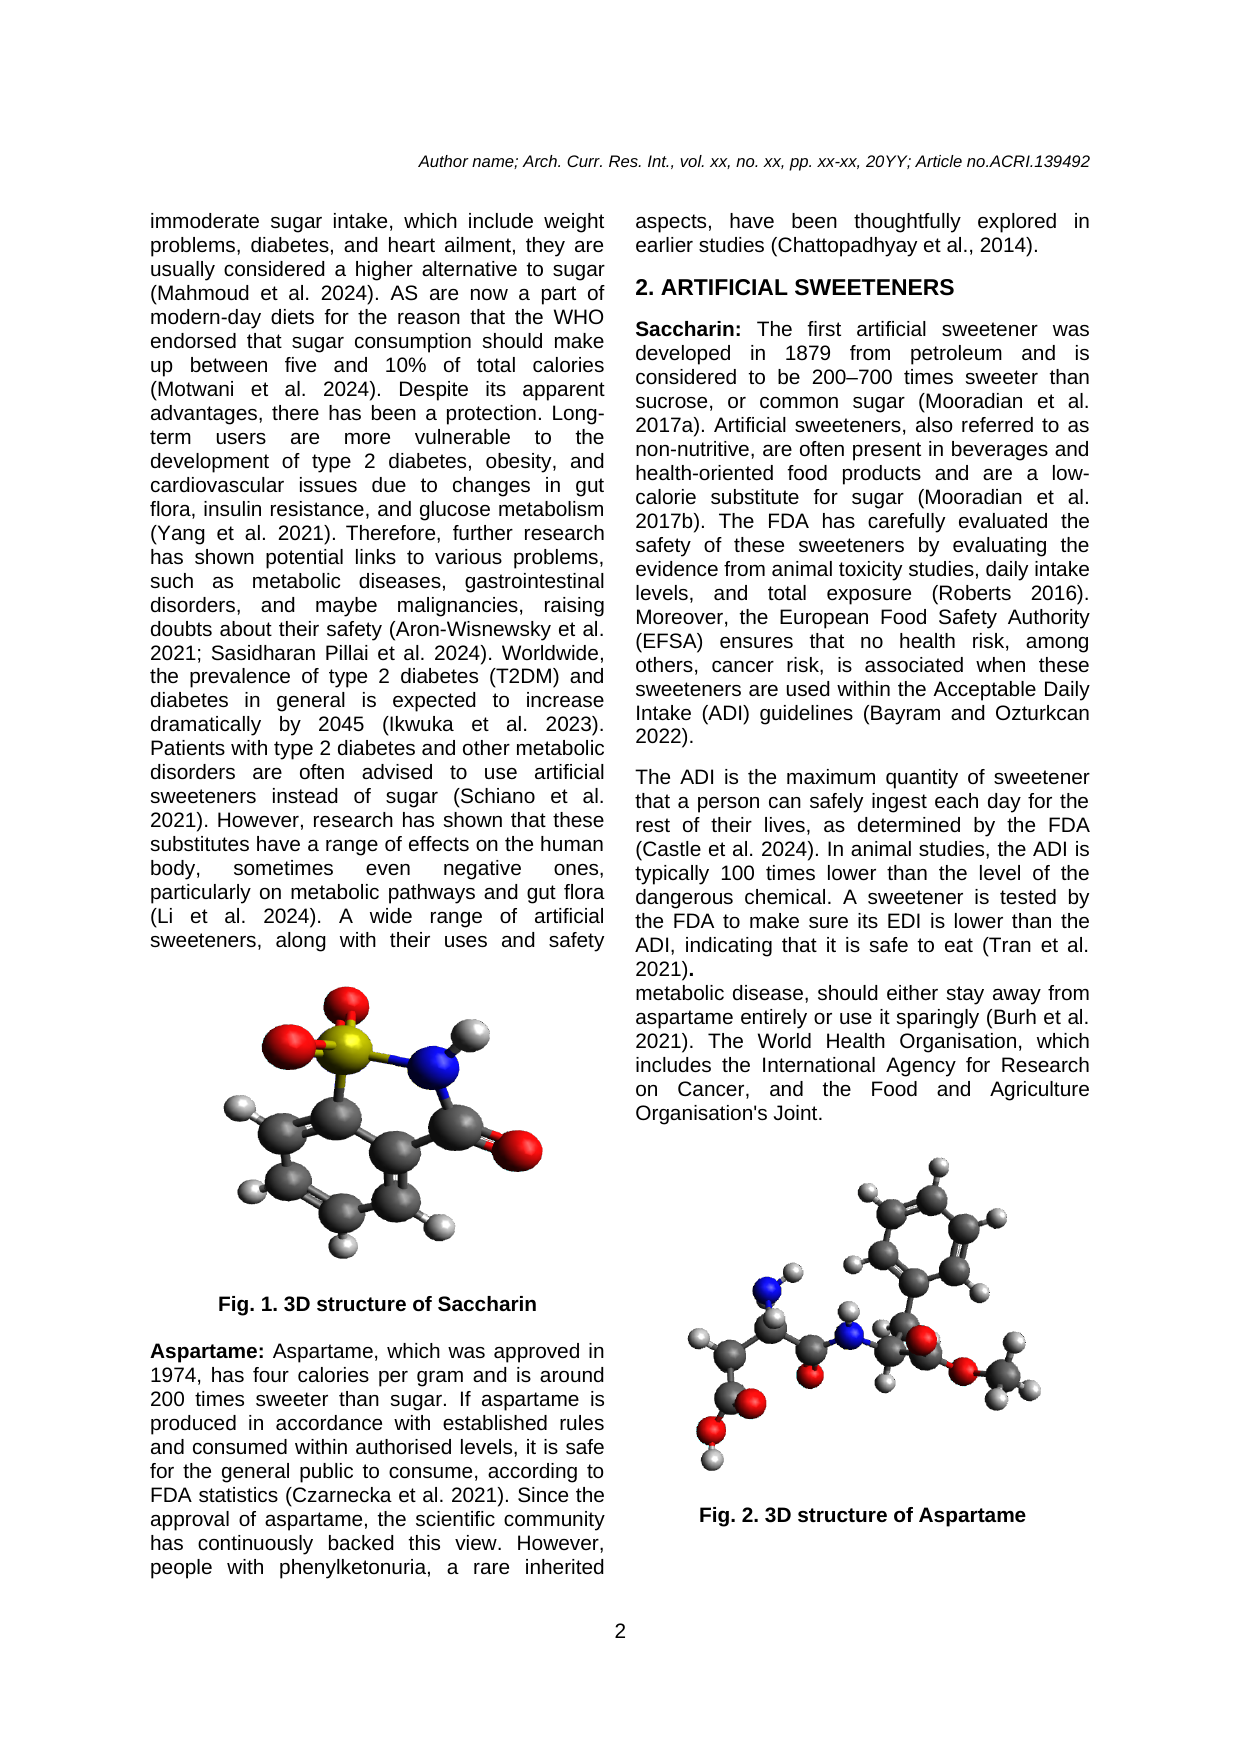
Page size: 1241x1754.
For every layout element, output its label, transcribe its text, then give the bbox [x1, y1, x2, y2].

text Aspartame: Aspartame, which was approved in 1974, has four calories per gram and is around 200 times sweeter than sugar. If aspartame is produced in accordance with established rules and consumed within authorised levels, it is safe for the general public to consume, according to FDA statistics (Czarnecka et al. 2021). Since the approval of aspartame, the scientific community has continuously backed this view. However, people with phenylketonuria, a rare inherited metabolic disease, should either stay away from aspartame entirely or use it sparingly (Burh et al. 2021). The World Health Organisation, which includes the International Agency for Research on Cancer, and the Food and Agriculture Organisation's Joint. [635, 981, 1090, 1124]
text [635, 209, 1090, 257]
picture [681, 1148, 1044, 1480]
text The ADI is the maximum quantity of sweetener that a person can safely ingest each day for the rest of their lives, as determined by the FDA (Castle et al. 2024). In animal studies, the ADI is typically 100 times lower than the level of the dangerous chemical. A sweetener is tested by the FDA to make sure its EDI is lower than the ADI, indicating that it is safe to eat (Tran et al. 2021). [635, 765, 1090, 981]
text Aspartame: Aspartame, which was approved in 1974, has four calories per gram and is around 200 times sweeter than sugar. If aspartame is produced in accordance with established rules and consumed within authorised levels, it is safe for the general public to consume, according to FDA statistics (Czarnecka et al. 2021). Since the approval of aspartame, the scientific community has continuously backed this view. However, people with phenylketonuria, a rare inherited metabolic disease, should either stay away from aspartame entirely or use it sparingly (Burh et al. 2021). The World Health Organisation, which includes the International Agency for Research on Cancer, and the Food and Agriculture Organisation's Joint. [150, 1339, 605, 1579]
text 2. ARTIFICIAL SWEETENERS [635, 274, 1090, 300]
text Fig. 2. 3D structure of Aspartame [635, 1503, 1090, 1527]
text Fig. 1. 3D structure of Saccharin [150, 1291, 605, 1315]
text Saccharin: The first artificial sweetener was developed in 1879 from petroleum and is considered to be 200–700 times sweeter than sucrose, or common sugar (Mooradian et al. 2017a). Artificial sweeteners, also referred to as non-nutritive, are often present in beverages and health-oriented food products and are a low-calorie substitute for sugar (Mooradian et al. 2017b). The FDA has carefully evaluated the safety of these sweeteners by evaluating the evidence from animal toxicity studies, daily intake levels, and total exposure (Roberts 2016). Moreover, the European Food Safety Authority (EFSA) ensures that no health risk, among others, cancer risk, is associated when these sweeteners are used within the Acceptable Daily Intake (ADI) guidelines (Bayram and Ozturkcan 2022). [635, 317, 1090, 748]
picture [207, 980, 548, 1268]
